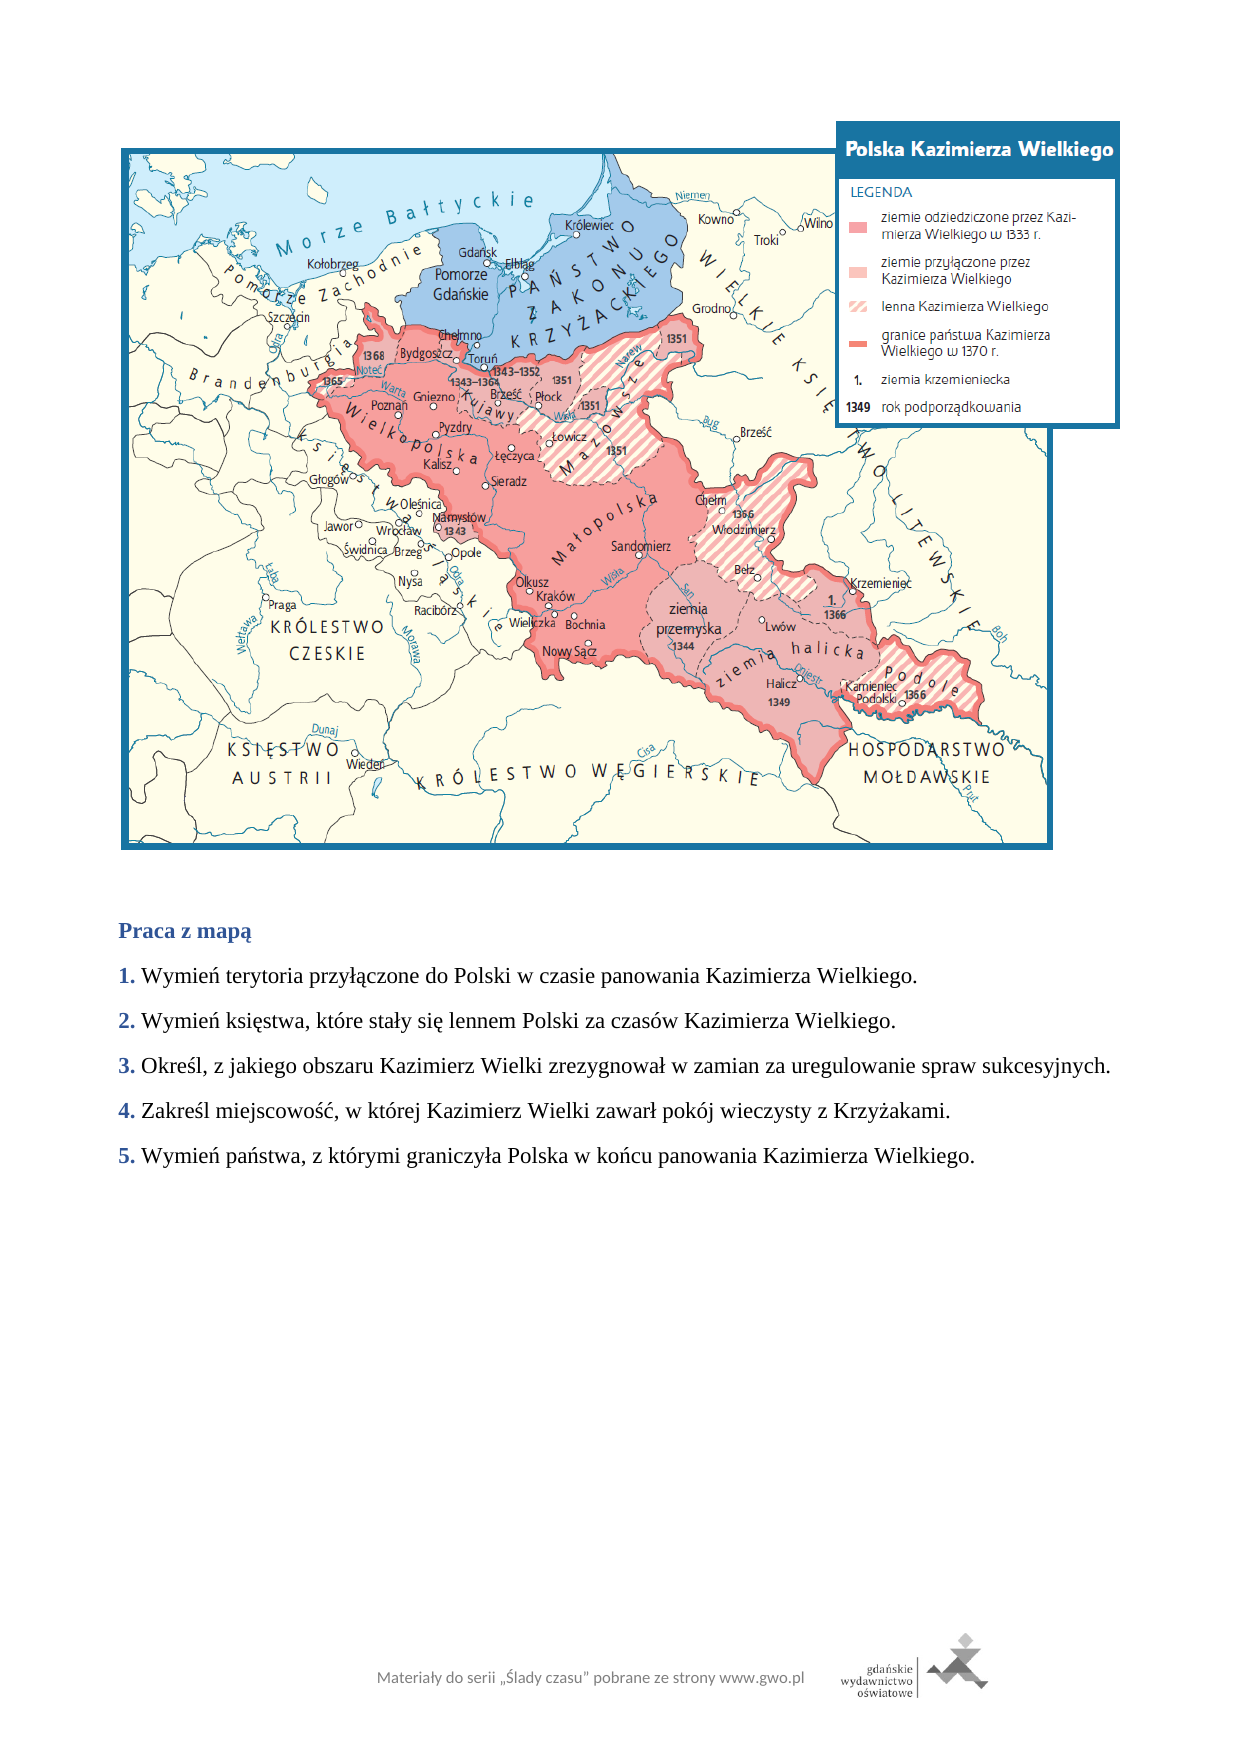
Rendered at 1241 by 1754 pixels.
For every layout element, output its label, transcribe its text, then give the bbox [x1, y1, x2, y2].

text Praca z mapą [118, 917, 1122, 943]
text 2. Wymień księstwa, które stały się lennem Polski za czasów Kazimierza Wielkiego. [118, 1007, 1122, 1033]
text 4. Zakreśl miejscowość, w której Kazimierz Wielki zawarł pokój wieczysty z Krzyżakami. [118, 1097, 1122, 1123]
text 5. Wymień państwa, z którymi graniczyła Polska w końcu panowania Kazimierza Wielkiego. [118, 1142, 1122, 1169]
text 3. Określ, z jakiego obszaru Kazimierz Wielki zrezygnował w zamian za uregulowanie spraw sukcesyjnych. [118, 1052, 1122, 1078]
picture [118, 118, 1123, 853]
text 1. Wymień terytoria przyłączone do Polski w czasie panowania Kazimierza Wielkiego. [118, 962, 1122, 988]
picture [840, 1633, 989, 1698]
